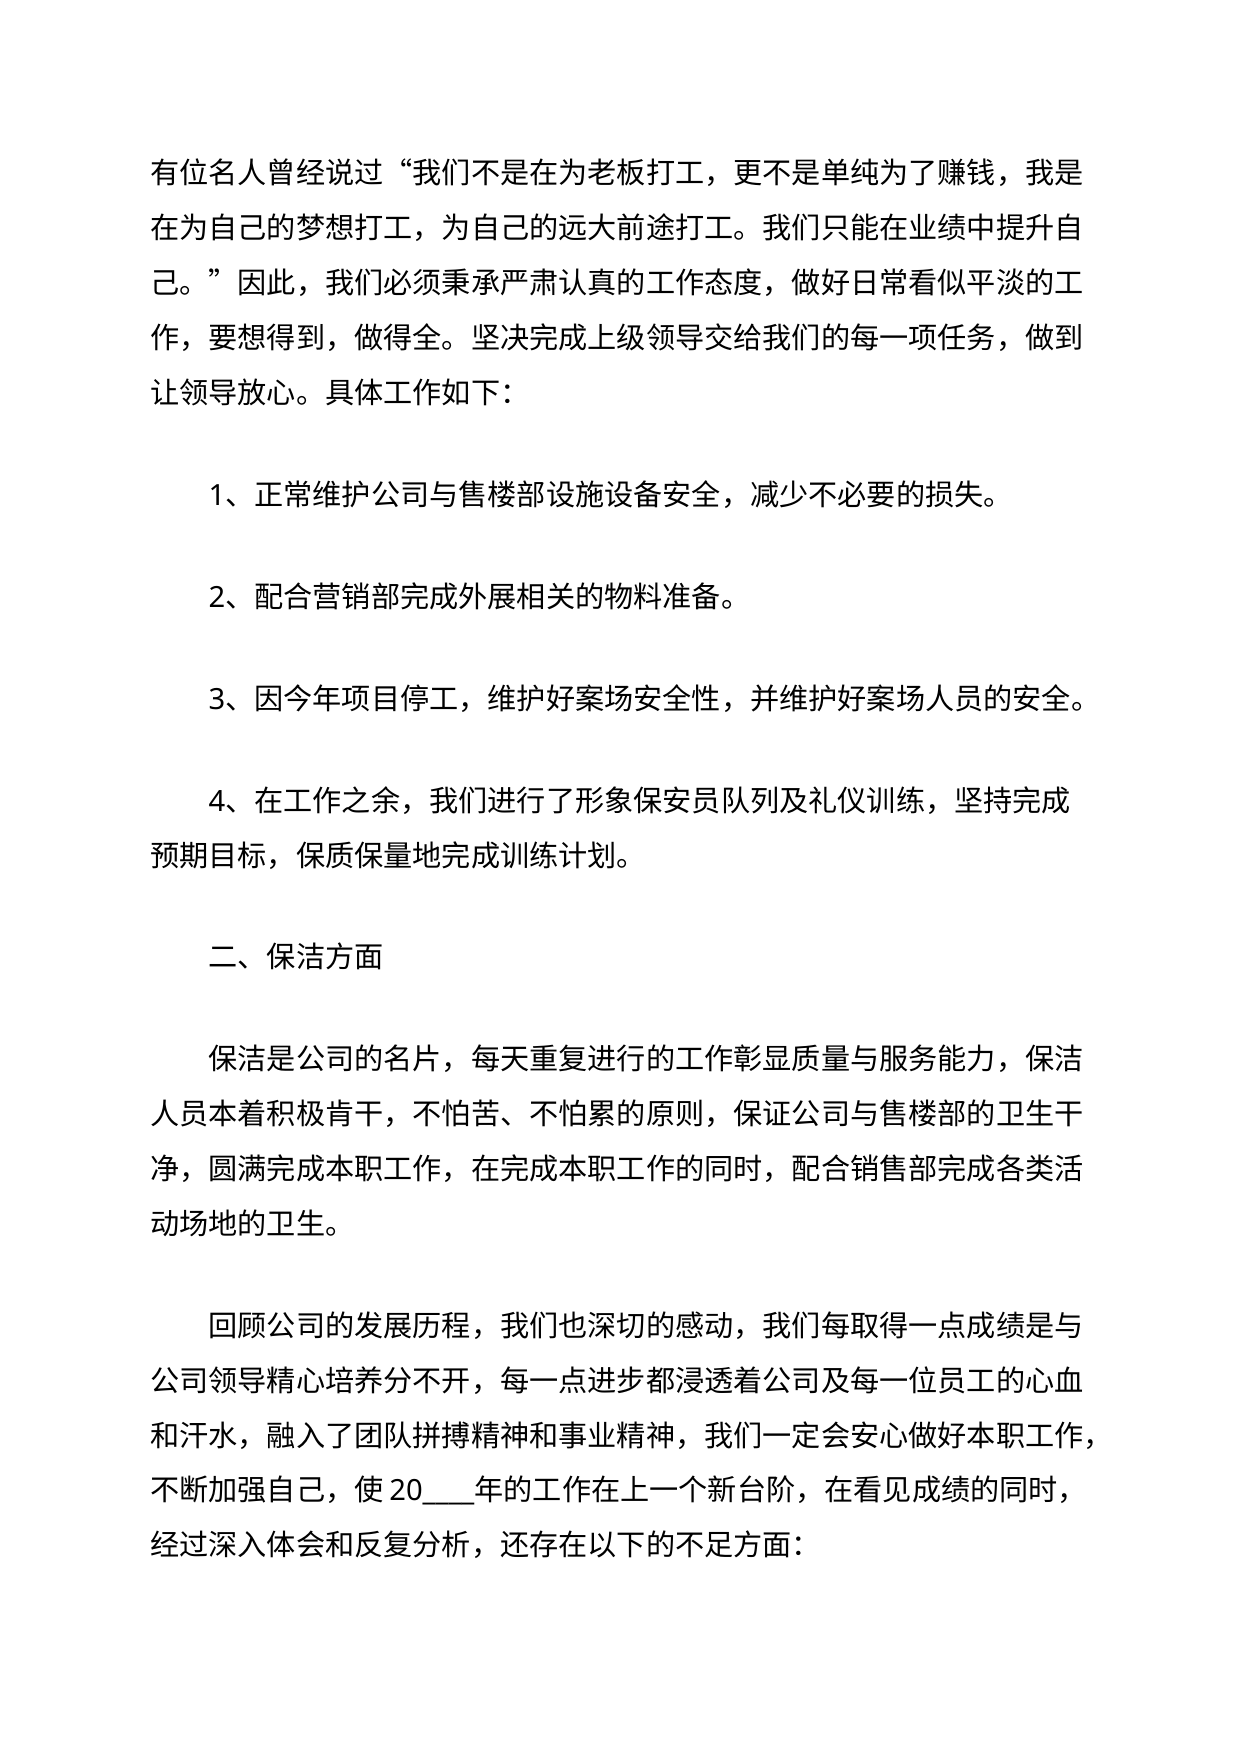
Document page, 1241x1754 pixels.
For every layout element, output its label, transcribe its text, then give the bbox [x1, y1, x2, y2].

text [150, 150, 1090, 412]
text 1、正常维护公司与售楼部设施设备安全，减少不必要的损失。 [150, 471, 1090, 514]
text 2、配合营销部完成外展相关的物料准备。 [150, 573, 1090, 616]
text 3、因今年项目停工，维护好案场安全性，并维护好案场人员的安全。 [150, 675, 1090, 718]
text 回顾公司的发展历程，我们也深切的感动，我们每取得一点成绩是与公司领导精心培养分不开，每一点进步都浸透着公司及每一位员工的心血和汗水，融入了团队拼搏精神和事业精神，我们一定会安心做好本职工作，不断加强自己，使20____年的工作在上一个新台阶，在看见成绩的同时，经过深入体会和反复分析，还存在以下的不足方面： [150, 1302, 1090, 1564]
text 二、保洁方面 [150, 934, 1090, 976]
text 保洁是公司的名片，每天重复进行的工作彰显质量与服务能力，保洁人员本着积极肯干，不怕苦、不怕累的原则，保证公司与售楼部的卫生干净，圆满完成本职工作，在完成本职工作的同时，配合销售部完成各类活动场地的卫生。 [150, 1036, 1090, 1243]
text 4、在工作之余，我们进行了形象保安员队列及礼仪训练，坚持完成预期目标，保质保量地完成训练计划。 [150, 777, 1090, 874]
